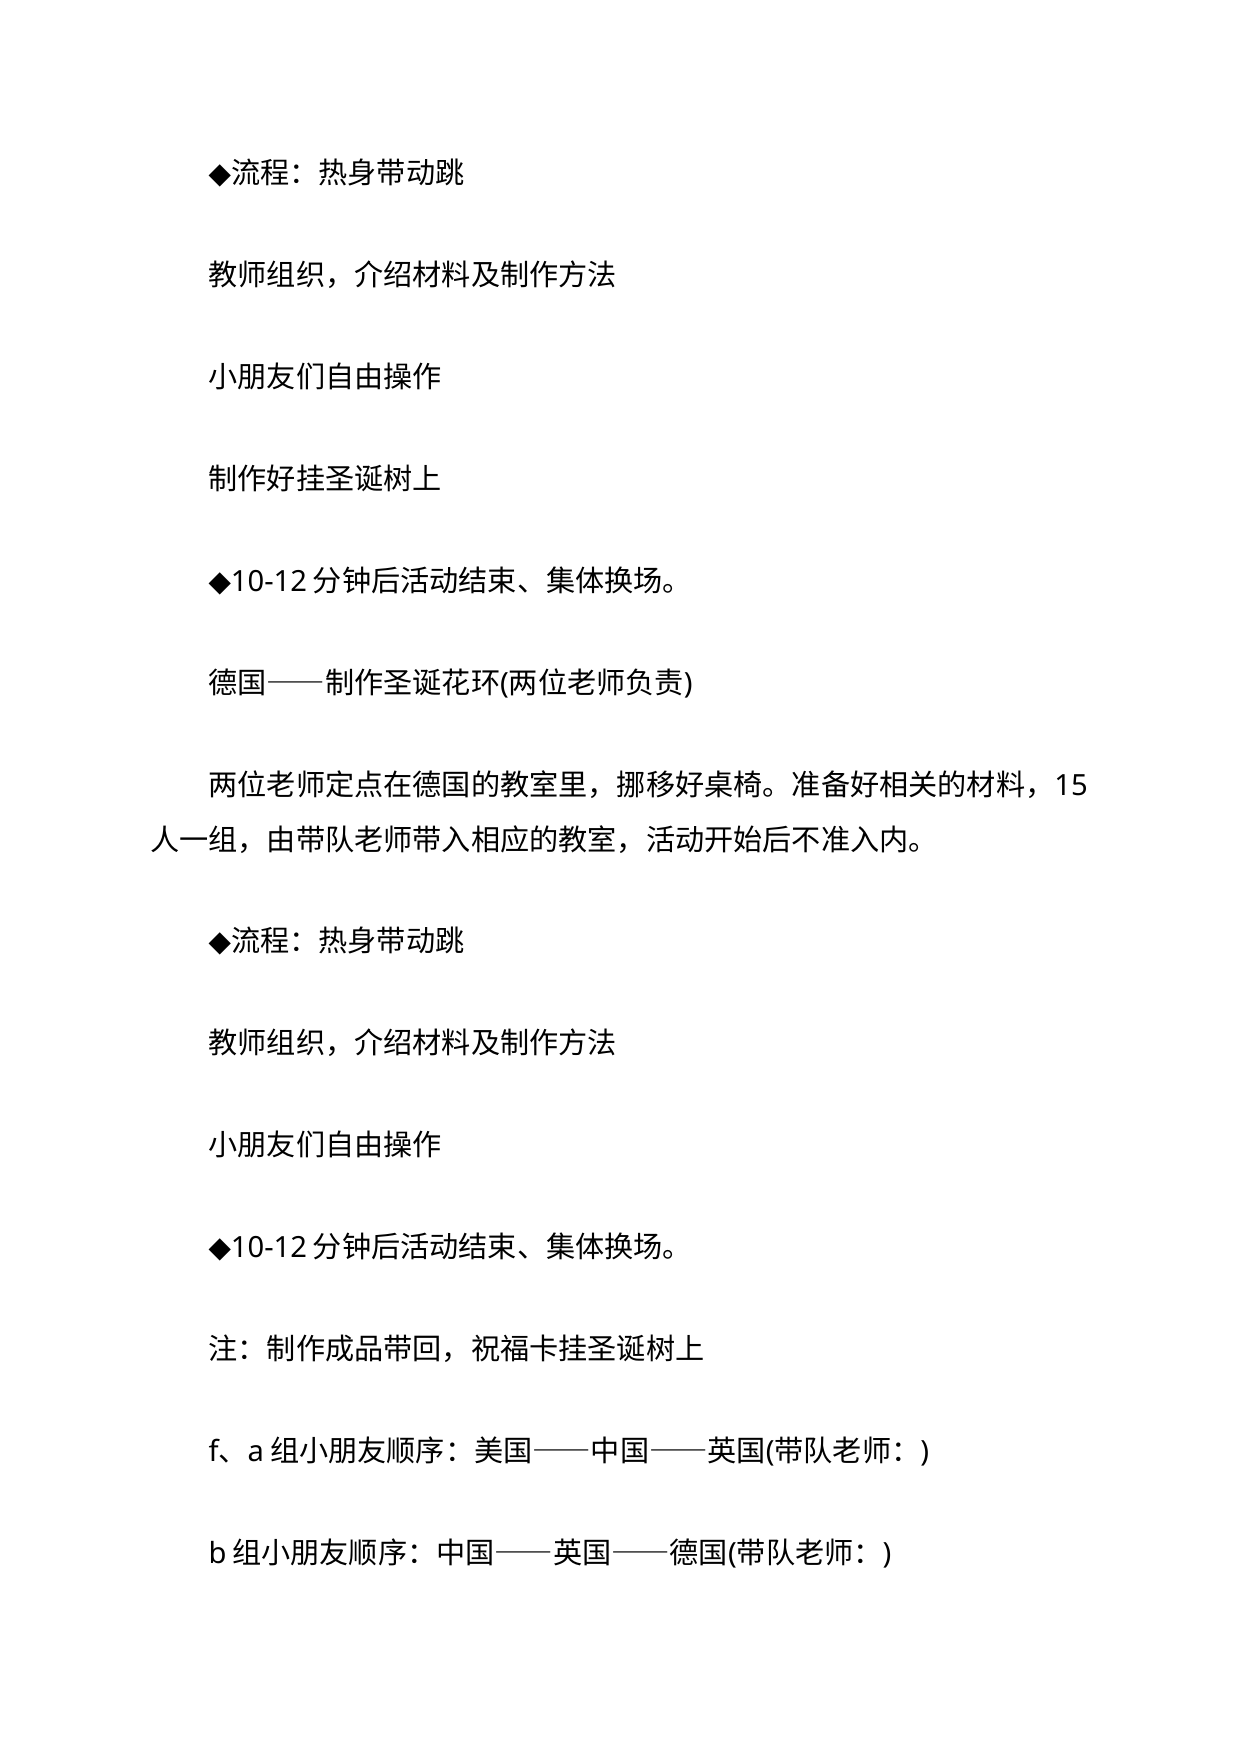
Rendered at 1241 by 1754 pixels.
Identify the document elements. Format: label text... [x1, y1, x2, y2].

text b组小朋友顺序：中国——英国——德国(带队老师：) [150, 1529, 1090, 1572]
text 两位老师定点在德国的教室里，挪移好桌椅。准备好相关的材料，15人一组，由带队老师带入相应的教室，活动开始后不准入内。 [150, 761, 1090, 858]
text 教师组织，介绍材料及制作方法 [150, 1020, 1090, 1062]
text 德国——制作圣诞花环(两位老师负责) [150, 659, 1090, 702]
text f、a组小朋友顺序：美国——中国——英国(带队老师：) [150, 1427, 1090, 1470]
text 教师组织，介绍材料及制作方法 [150, 252, 1090, 294]
text ◆流程：热身带动跳 [150, 918, 1090, 960]
text ◆10-12分钟后活动结束、集体换场。 [150, 557, 1090, 600]
text ◆流程：热身带动跳 [150, 150, 1090, 192]
text 小朋友们自由操作 [150, 1122, 1090, 1164]
text ◆10-12分钟后活动结束、集体换场。 [150, 1223, 1090, 1266]
text 制作好挂圣诞树上 [150, 456, 1090, 498]
text 小朋友们自由操作 [150, 354, 1090, 396]
text 注：制作成品带回，祝福卡挂圣诞树上 [150, 1326, 1090, 1368]
